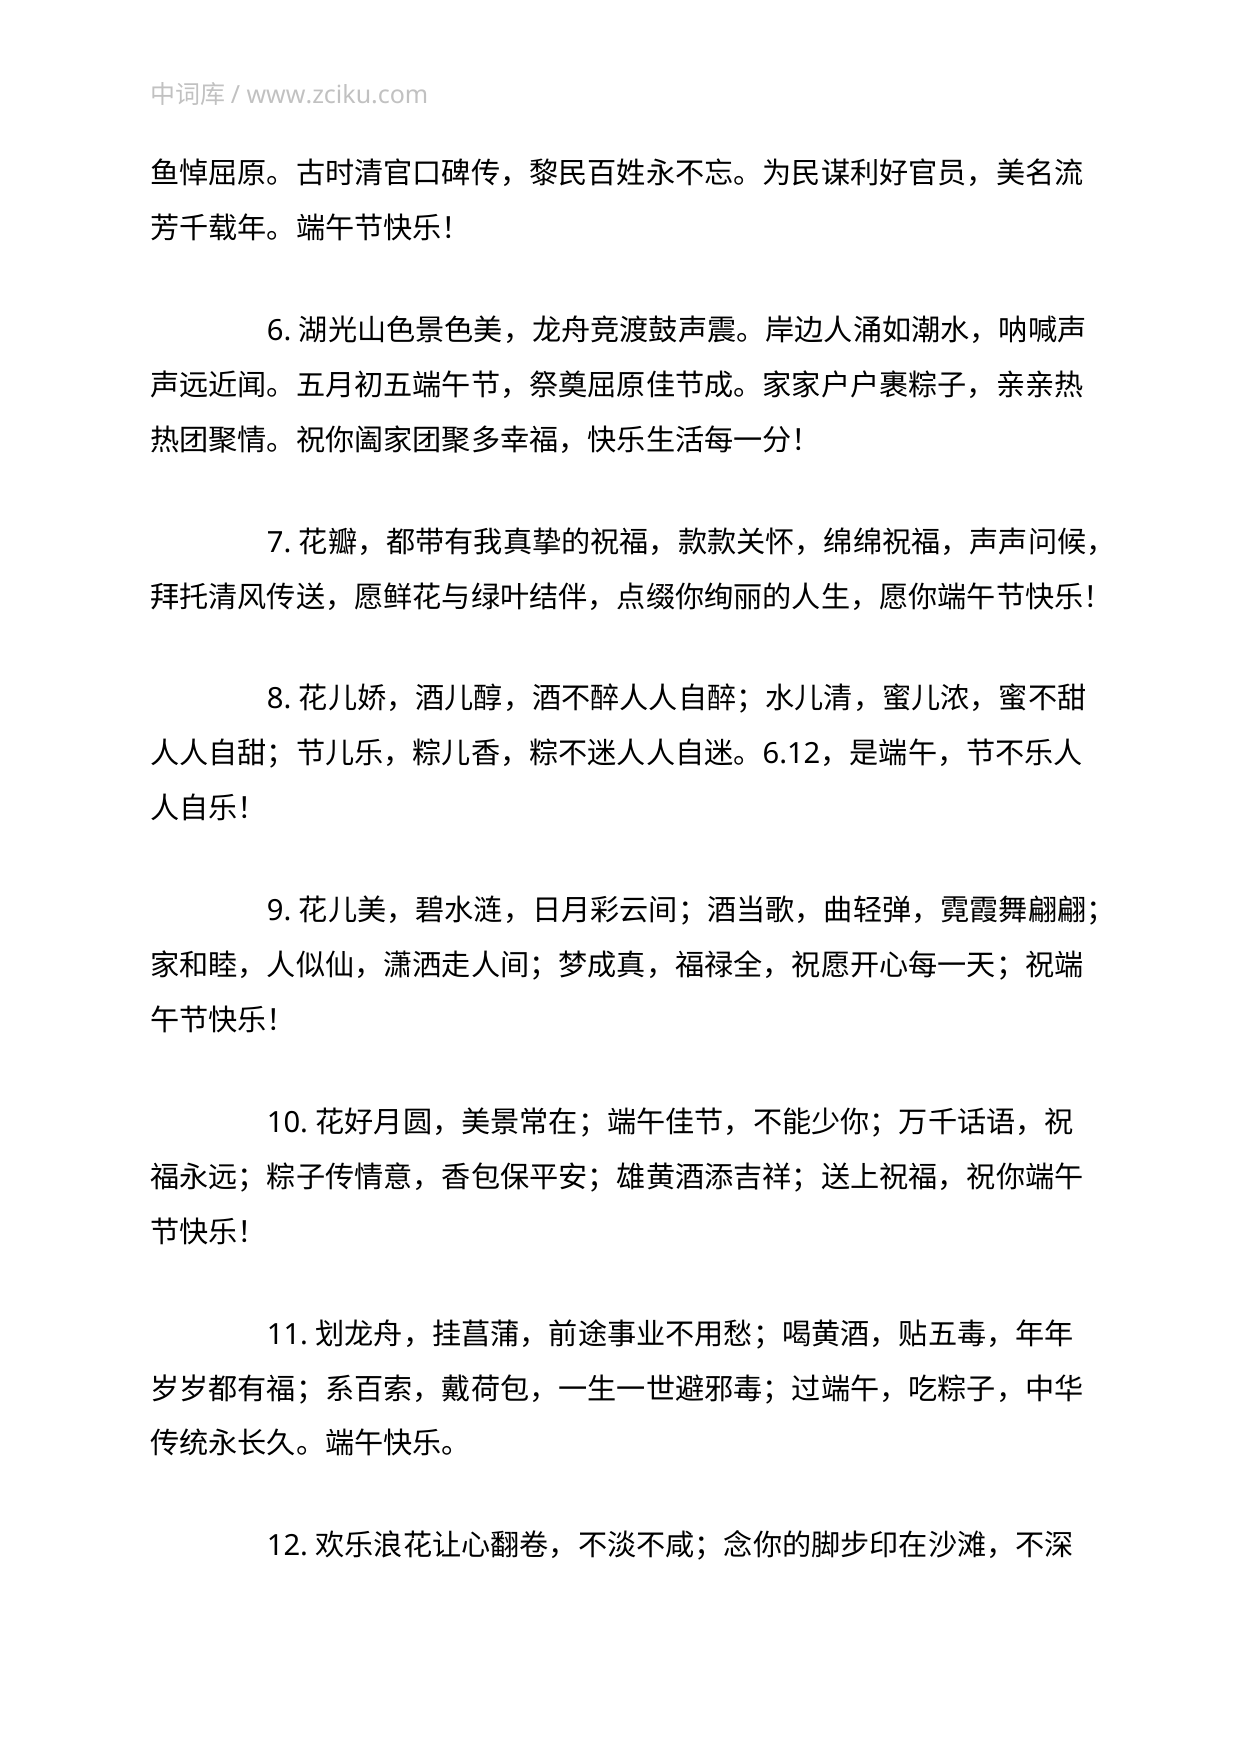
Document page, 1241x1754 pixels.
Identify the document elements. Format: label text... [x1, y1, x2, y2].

text 10. 花好月圆，美景常在；端午佳节，不能少你；万千话语，祝福永远；粽子传情意，香包保平安；雄黄酒添吉祥；送上祝福，祝你端午节快乐！ [150, 1098, 1090, 1251]
text 8. 花儿娇，酒儿醇，酒不醉人人自醉；水儿清，蜜儿浓，蜜不甜人人自甜；节儿乐，粽儿香，粽不迷人人自迷。6.12，是端午，节不乐人人自乐！ [150, 675, 1090, 827]
text 11. 划龙舟，挂菖蒲，前途事业不用愁；喝黄酒，贴五毒，年年岁岁都有福；系百索，戴荷包，一生一世避邪毒；过端午，吃粽子，中华传统永长久。端午快乐。 [150, 1310, 1090, 1462]
text 9. 花儿美，碧水涟，日月彩云间；酒当歌，曲轻弹，霓霞舞翩翩；家和睦，人似仙，潇洒走人间；梦成真，福禄全，祝愿开心每一天；祝端午节快乐！ [150, 887, 1090, 1039]
text 6. 湖光山色景色美，龙舟竞渡鼓声震。岸边人涌如潮水，呐喊声声远近闻。五月初五端午节，祭奠屈原佳节成。家家户户裹粽子，亲亲热热团聚情。祝你阖家团聚多幸福，快乐生活每一分！ [150, 307, 1090, 459]
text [150, 1522, 1090, 1564]
text 7. 花瓣，都带有我真挚的祝福，款款关怀，绵绵祝福，声声问候，拜托清风传送，愿鲜花与绿叶结伴，点缀你绚丽的人生，愿你端午节快乐！ [150, 518, 1090, 616]
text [150, 150, 1090, 247]
